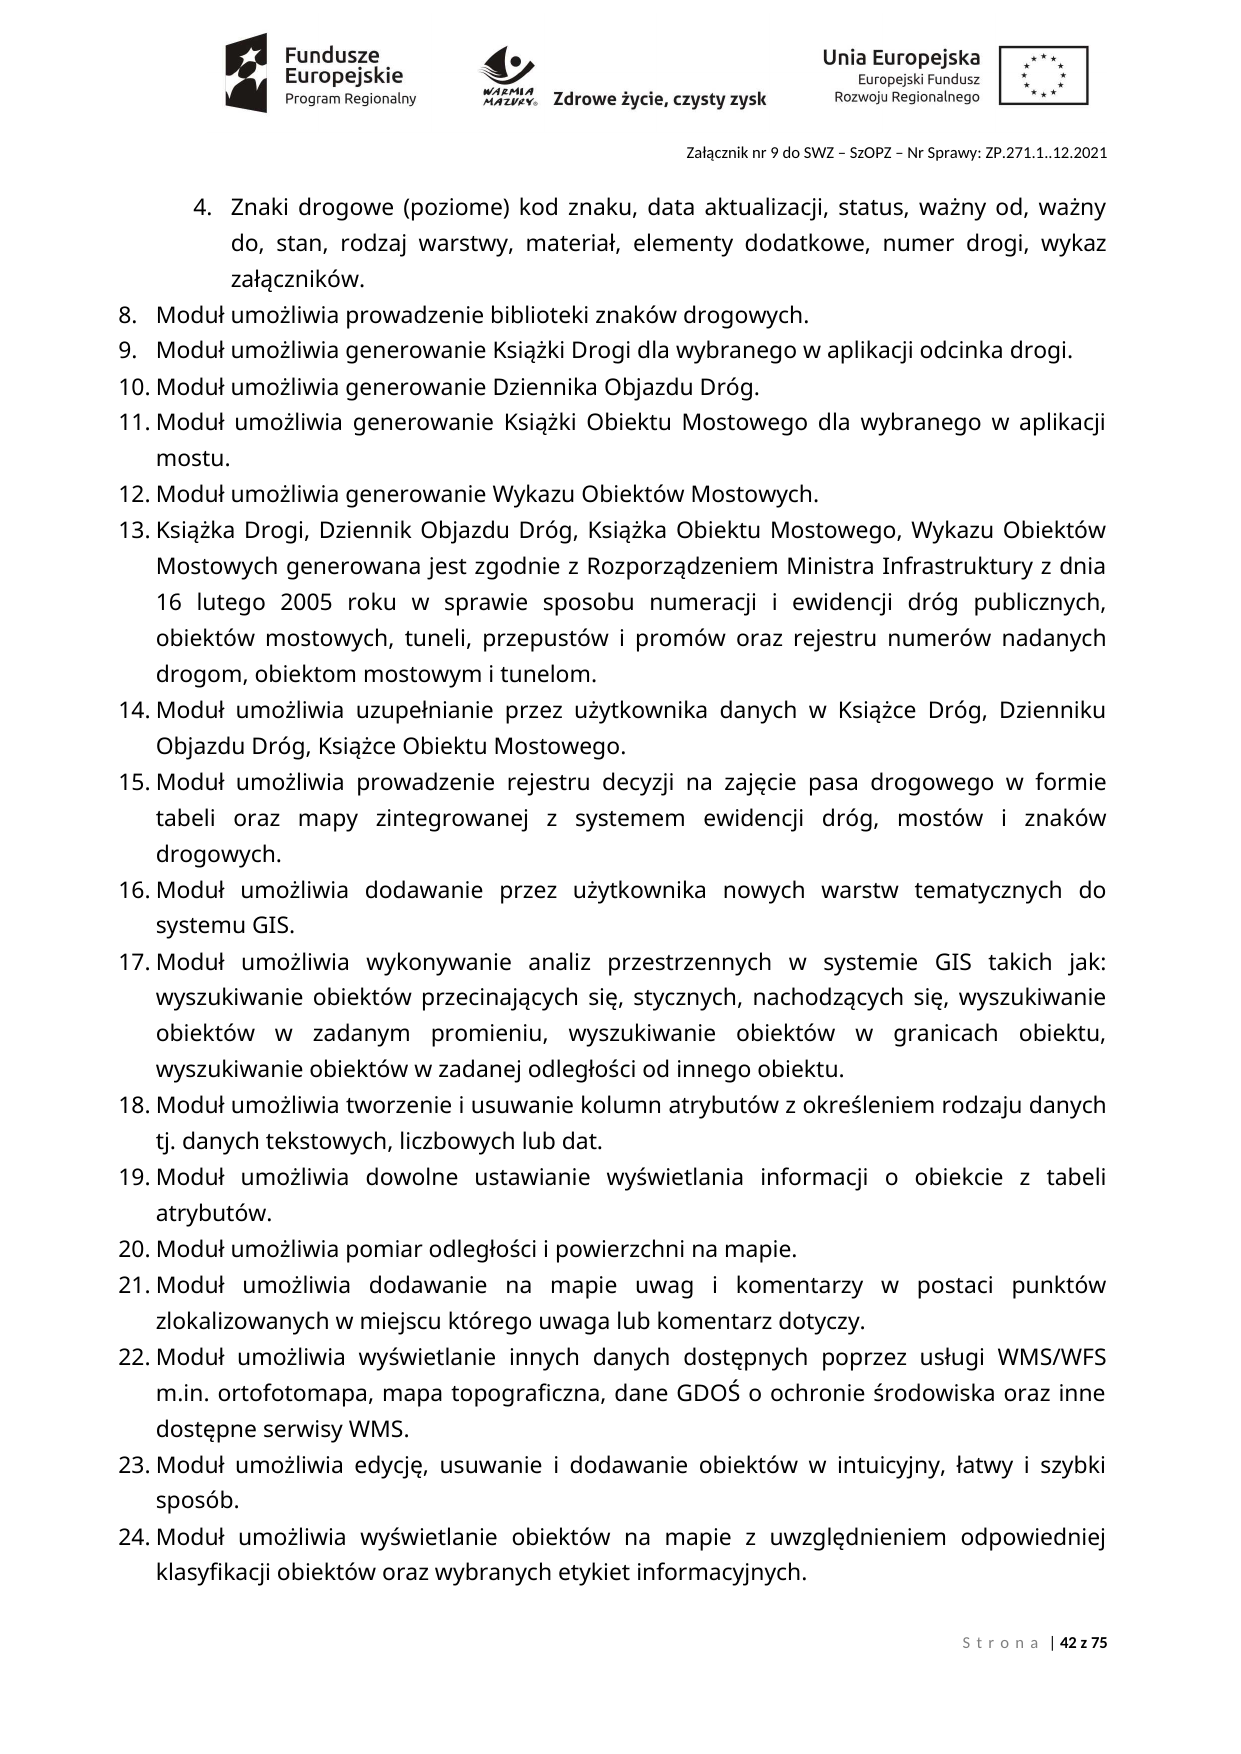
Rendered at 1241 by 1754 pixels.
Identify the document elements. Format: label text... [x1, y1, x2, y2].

list Moduł umożliwia edycję, usuwanie i dodawanie obiektów w intuicyjny, łatwy i szybki sposób. [118, 1448, 1107, 1516]
list Książka Drogi, Dziennik Objazdu Dróg, Książka Obiektu Mostowego, Wykazu Obiektów Mostowych generowana jest zgodnie z Rozporządzeniem Ministra Infrastruktury z dnia 16 lutego 2005 roku w sprawie sposobu numeracji i ewidencji dróg publicznych, obiektów mostowych, tuneli, przepustów i promów oraz rejestru numerów nadanych drogom, obiektom mostowym i tunelom. [118, 514, 1107, 689]
list Moduł umożliwia wykonywanie analiz przestrzennych w systemie GIS takich jak: wyszukiwanie obiektów przecinających się, stycznych, nachodzących się, wyszukiwanie obiektów w zadanym promieniu, wyszukiwanie obiektów w granicach obiektu, wyszukiwanie obiektów w zadanej odległości od innego obiektu. [118, 945, 1107, 1084]
list Moduł umożliwia dodawanie na mapie uwag i komentarzy w postaci punktów zlokalizowanych w miejscu którego uwaga lub komentarz dotyczy. [118, 1269, 1107, 1336]
list Znaki drogowe (poziome) kod znaku, data aktualizacji, status, ważny od, ważny do, stan, rodzaj warstwy, materiał, elementy dodatkowe, numer drogi, wykaz załączników. [193, 191, 1107, 294]
list Moduł umożliwia generowanie Dziennika Objazdu Dróg. [118, 370, 1107, 402]
list Moduł umożliwia uzupełnianie przez użytkownika danych w Książce Dróg, Dzienniku Objazdu Dróg, Książce Obiektu Mostowego. [118, 694, 1107, 761]
list Moduł umożliwia wyświetlanie obiektów na mapie z uwzględnieniem odpowiedniej klasyfikacji obiektów oraz wybranych etykiet informacyjnych. [118, 1520, 1107, 1588]
list Moduł umożliwia generowanie Książki Drogi dla wybranego w aplikacji odcinka drogi. [118, 334, 1107, 366]
list Moduł umożliwia pomiar odległości i powierzchni na mapie. [118, 1233, 1107, 1264]
list Moduł umożliwia tworzenie i usuwanie kolumn atrybutów z określeniem rodzaju danych tj. danych tekstowych, liczbowych lub dat. [118, 1089, 1107, 1156]
list Moduł umożliwia generowanie Książki Obiektu Mostowego dla wybranego w aplikacji mostu. [118, 406, 1107, 473]
picture [206, 13, 1108, 133]
list Moduł umożliwia generowanie Wykazu Obiektów Mostowych. [118, 478, 1107, 509]
list Moduł umożliwia dowolne ustawianie wyświetlania informacji o obiekcie z tabeli atrybutów. [118, 1161, 1107, 1228]
list Moduł umożliwia prowadzenie rejestru decyzji na zajęcie pasa drogowego w formie tabeli oraz mapy zintegrowanej z systemem ewidencji dróg, mostów i znaków drogowych. [118, 766, 1107, 869]
list Moduł umożliwia wyświetlanie innych danych dostępnych poprzez usługi WMS/WFS m.in. ortofotomapa, mapa topograficzna, dane GDOŚ o ochronie środowiska oraz inne dostępne serwisy WMS. [118, 1341, 1107, 1444]
list Moduł umożliwia prowadzenie biblioteki znaków drogowych. [118, 298, 1107, 330]
list Moduł umożliwia dodawanie przez użytkownika nowych warstw tematycznych do systemu GIS. [118, 873, 1107, 941]
